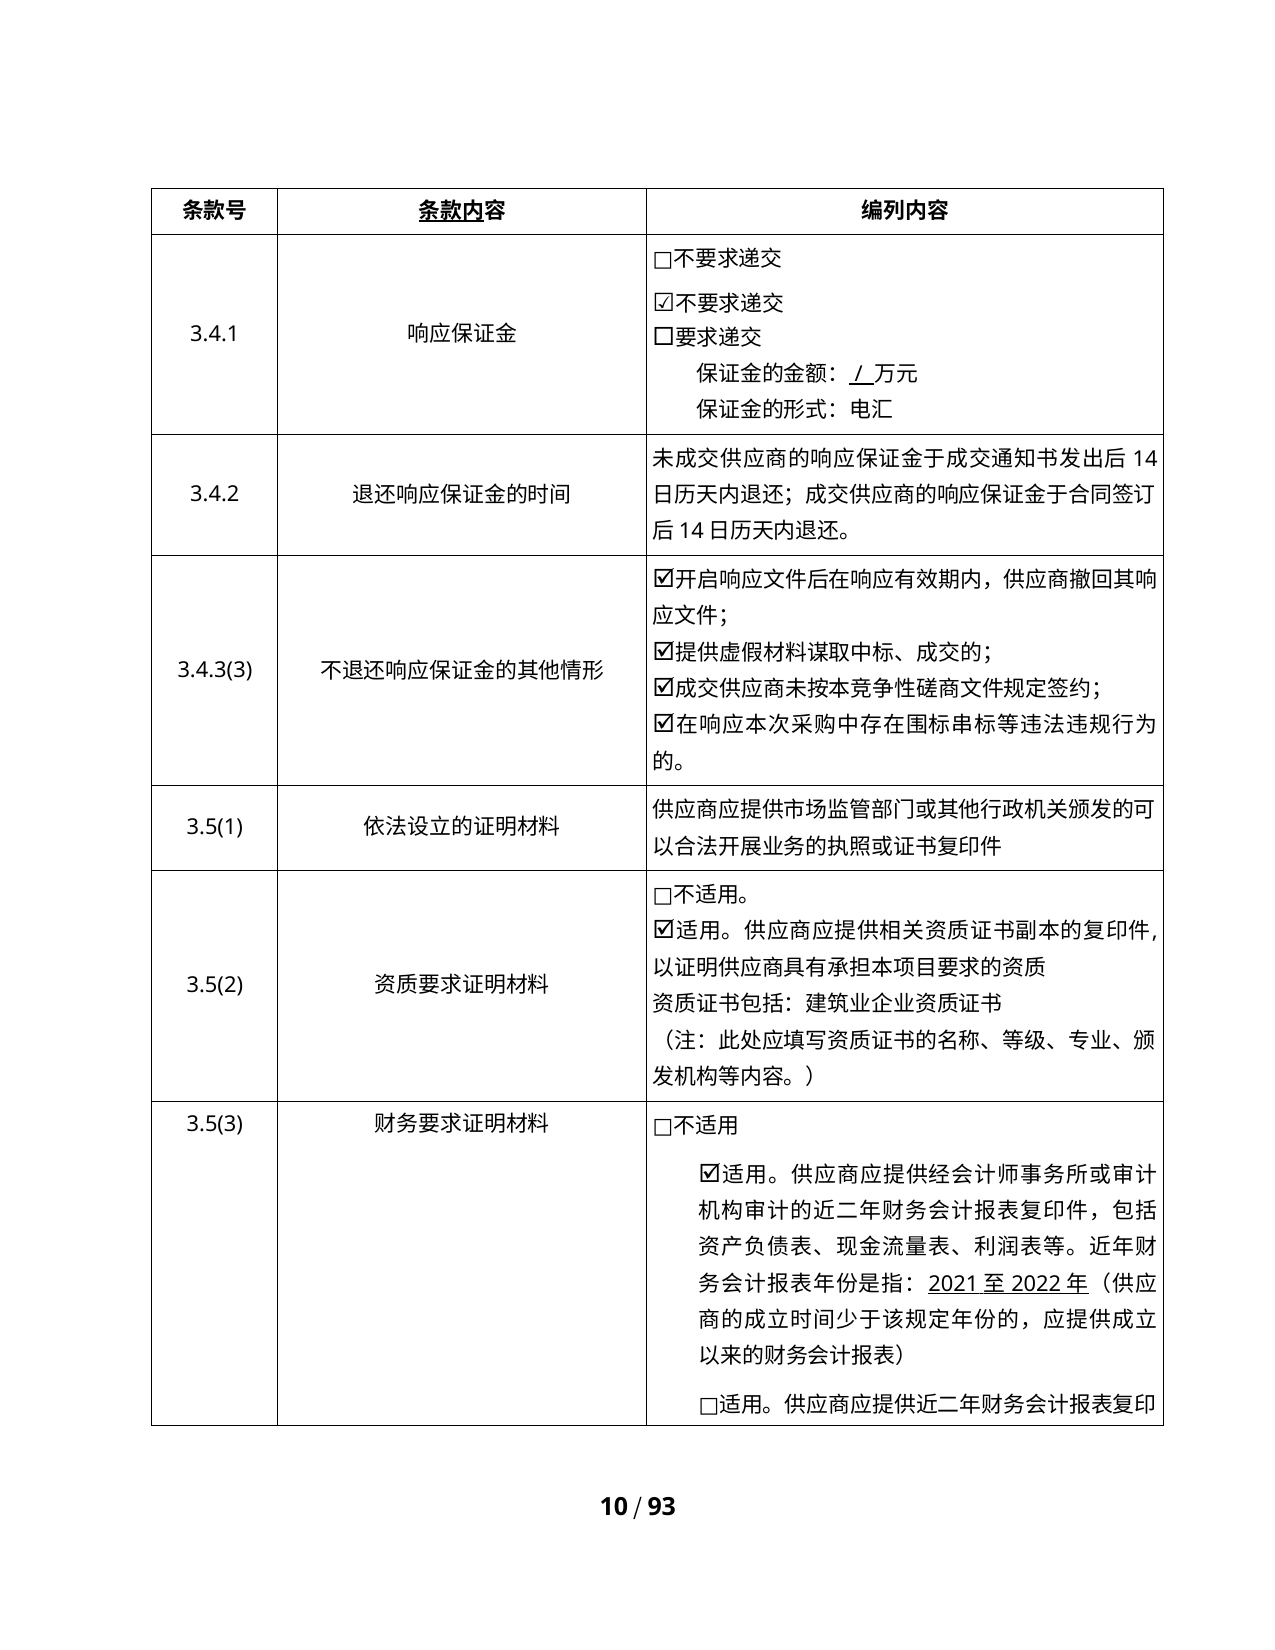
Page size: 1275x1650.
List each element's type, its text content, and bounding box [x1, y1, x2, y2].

table_cell 资质要求证明材料 [278, 871, 646, 1101]
table_cell 3.4.2 [152, 435, 277, 555]
table_header 条款内容 [278, 189, 646, 234]
table_cell 开启响应文件后在响应有效期内，供应商撤回其响应文件； 提供虚假材料谋取中标、成交的； 成交供应商未按本竞争性磋商文件规定签约； 在响应本次采购中存在围标串标等违法违规行为的。 [647, 556, 1163, 785]
table_cell 不退还响应保证金的其他情形 [278, 556, 646, 785]
table_cell □不要求递交 ☑不要求递交 要求递交 保证金的金额： / 万元 保证金的形式：电汇 [647, 235, 1163, 434]
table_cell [647, 1102, 1163, 1425]
table_cell 供应商应提供市场监管部门或其他行政机关颁发的可以合法开展业务的执照或证书复印件 [647, 786, 1163, 870]
table_cell 3.4.1 [152, 235, 277, 434]
table_cell 3.4.3(3) [152, 556, 277, 785]
table_cell 3.5(2) [152, 871, 277, 1101]
table_header 条款号 [152, 189, 277, 234]
table_cell 依法设立的证明材料 [278, 786, 646, 870]
table_cell 退还响应保证金的时间 [278, 435, 646, 555]
table_cell 未成交供应商的响应保证金于成交通知书发出后14日历天内退还；成交供应商的响应保证金于合同签订后14日历天内退还。 [647, 435, 1163, 555]
table_cell 财务要求证明材料 [278, 1102, 646, 1425]
table_cell 响应保证金 [278, 235, 646, 434]
table_header 编列内容 [647, 189, 1163, 234]
table_cell □不适用。 适用。供应商应提供相关资质证书副本的复印件,以证明供应商具有承担本项目要求的资质 资质证书包括：建筑业企业资质证书 （注：此处应填写资质证书的名称、等级、专业、颁发机构等内容。） [647, 871, 1163, 1101]
table_cell 3.5(1) [152, 786, 277, 870]
table_cell 3.5(3) [152, 1102, 277, 1425]
